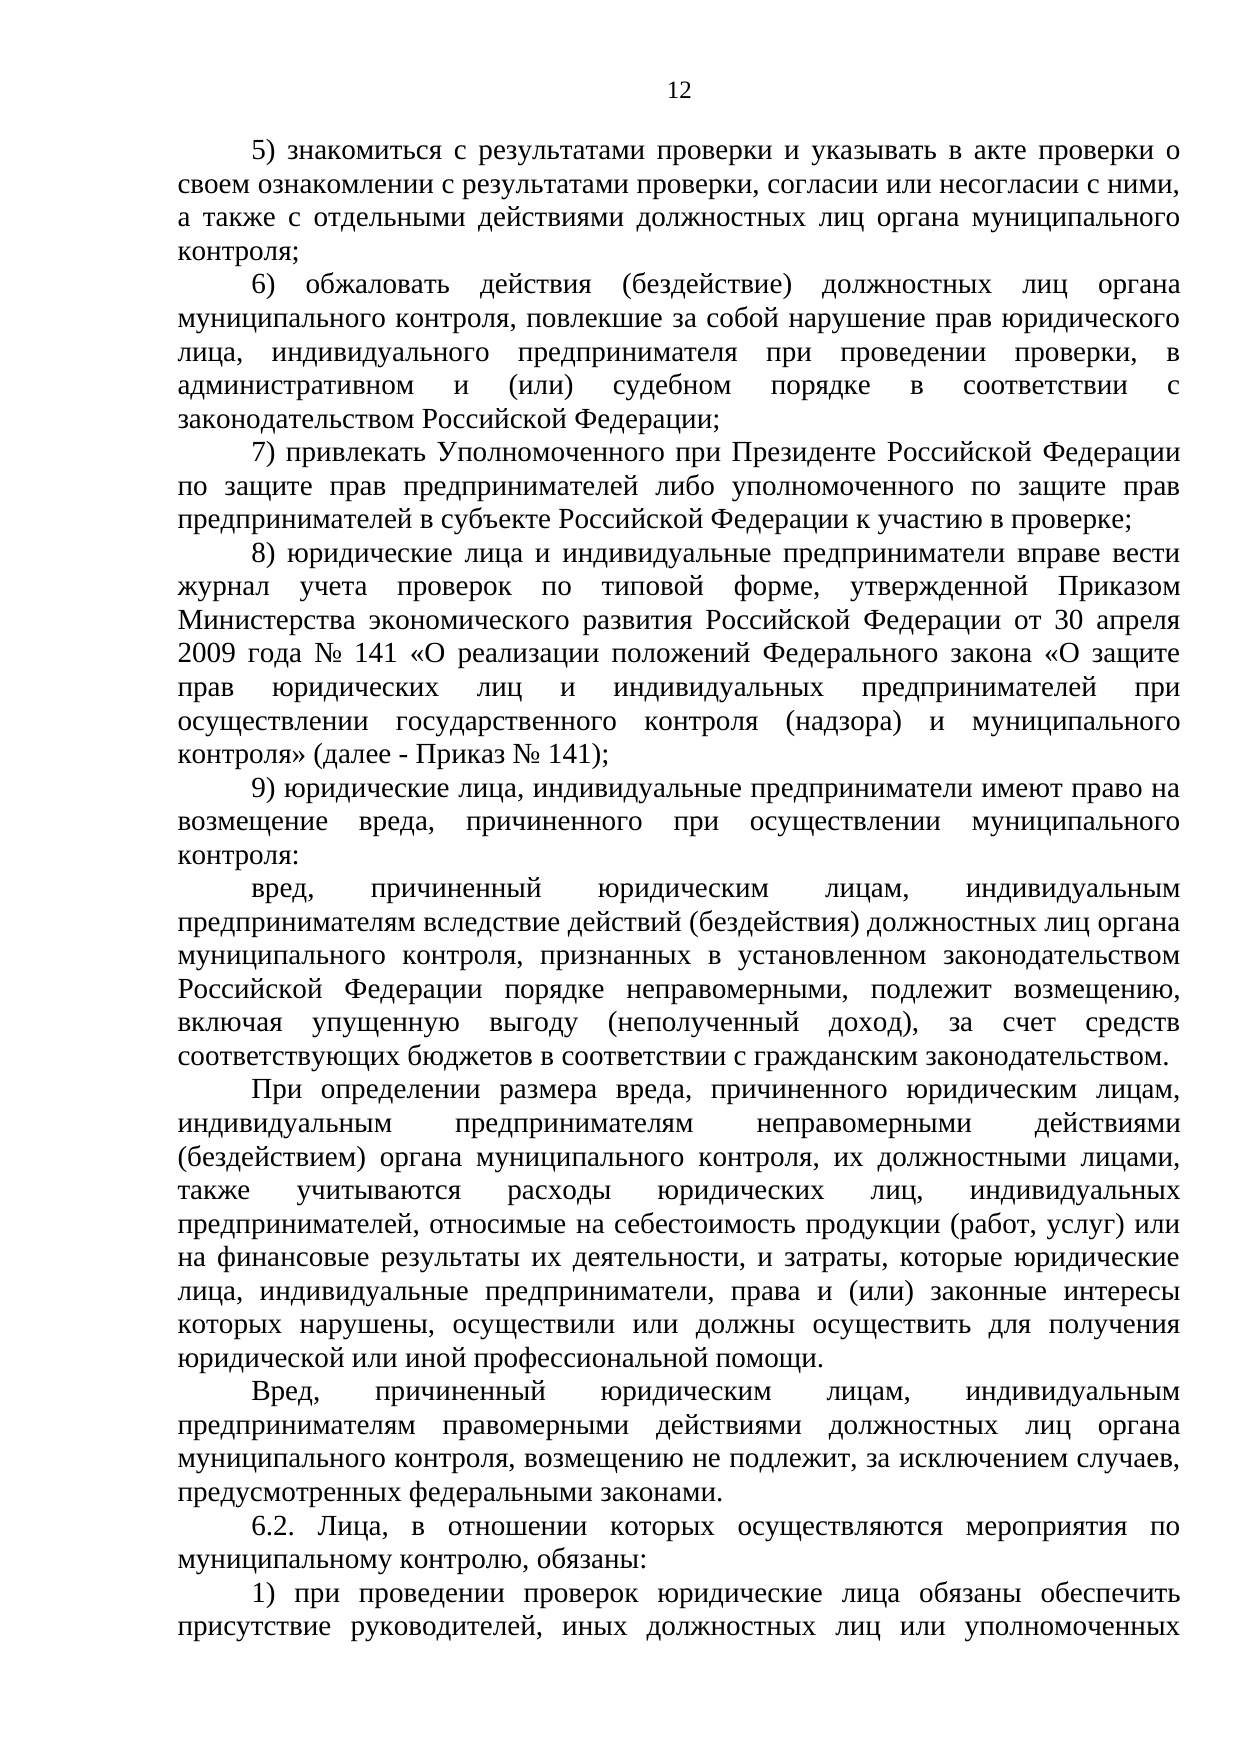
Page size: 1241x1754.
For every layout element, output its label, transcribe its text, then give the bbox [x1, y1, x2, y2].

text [177, 1575, 1181, 1642]
text Вред, причиненный юридическим лицам, индивидуальным предпринимателям правомерными действиями должностных лиц органа муниципального контроля, возмещению не подлежит, за исключением случаев, предусмотренных федеральными законами. [177, 1373, 1181, 1508]
text 6) обжаловать действия (бездействие) должностных лиц органа муниципального контроля, повлекшие за собой нарушение прав юридического лица, индивидуального предпринимателя при проведении проверки, в административном и (или) судебном порядке в соответствии с законодательством Российской Федерации; [177, 267, 1181, 434]
text 5) знакомиться с результатами проверки и указывать в акте проверки о своем ознакомлении с результатами проверки, согласии или несогласии с ними, а также с отдельными действиями должностных лиц органа муниципального контроля; [177, 132, 1181, 267]
text вред, причиненный юридическим лицам, индивидуальным предпринимателям вследствие действий (бездействия) должностных лиц органа муниципального контроля, признанных в установленном законодательством Российской Федерации порядке неправомерными, подлежит возмещению, включая упущенную выгоду (неполученный доход), за счет средств соответствующих бюджетов в соответствии с гражданским законодательством. [177, 870, 1181, 1072]
text При определении размера вреда, причиненного юридическим лицам, индивидуальным предпринимателям неправомерными действиями (бездействием) органа муниципального контроля, их должностными лицами, также учитываются расходы юридических лиц, индивидуальных предпринимателей, относимые на себестоимость продукции (работ, услуг) или на финансовые результаты их деятельности, и затраты, которые юридические лица, индивидуальные предприниматели, права и (или) законные интересы которых нарушены, осуществили или должны осуществить для получения юридической или иной профессиональной помощи. [177, 1072, 1181, 1373]
text 9) юридические лица, индивидуальные предприниматели имеют право на возмещение вреда, причиненного при осуществлении муниципального контроля: [177, 770, 1181, 870]
text 6.2. Лица, в отношении которых осуществляются мероприятия по муниципальному контролю, обязаны: [177, 1508, 1181, 1575]
text 7) привлекать Уполномоченного при Президенте Российской Федерации по защите прав предпринимателей либо уполномоченного по защите прав предпринимателей в субъекте Российской Федерации к участию в проверке; [177, 434, 1181, 535]
text 8) юридические лица и индивидуальные предприниматели вправе вести журнал учета проверок по типовой форме, утвержденной Приказом Министерства экономического развития Российской Федерации от 30 апреля 2009 года № 141 «О реализации положений Федерального закона «О защите прав юридических лиц и индивидуальных предпринимателей при осуществлении государственного контроля (надзора) и муниципального контроля» (далее - Приказ № 141); [177, 535, 1181, 770]
